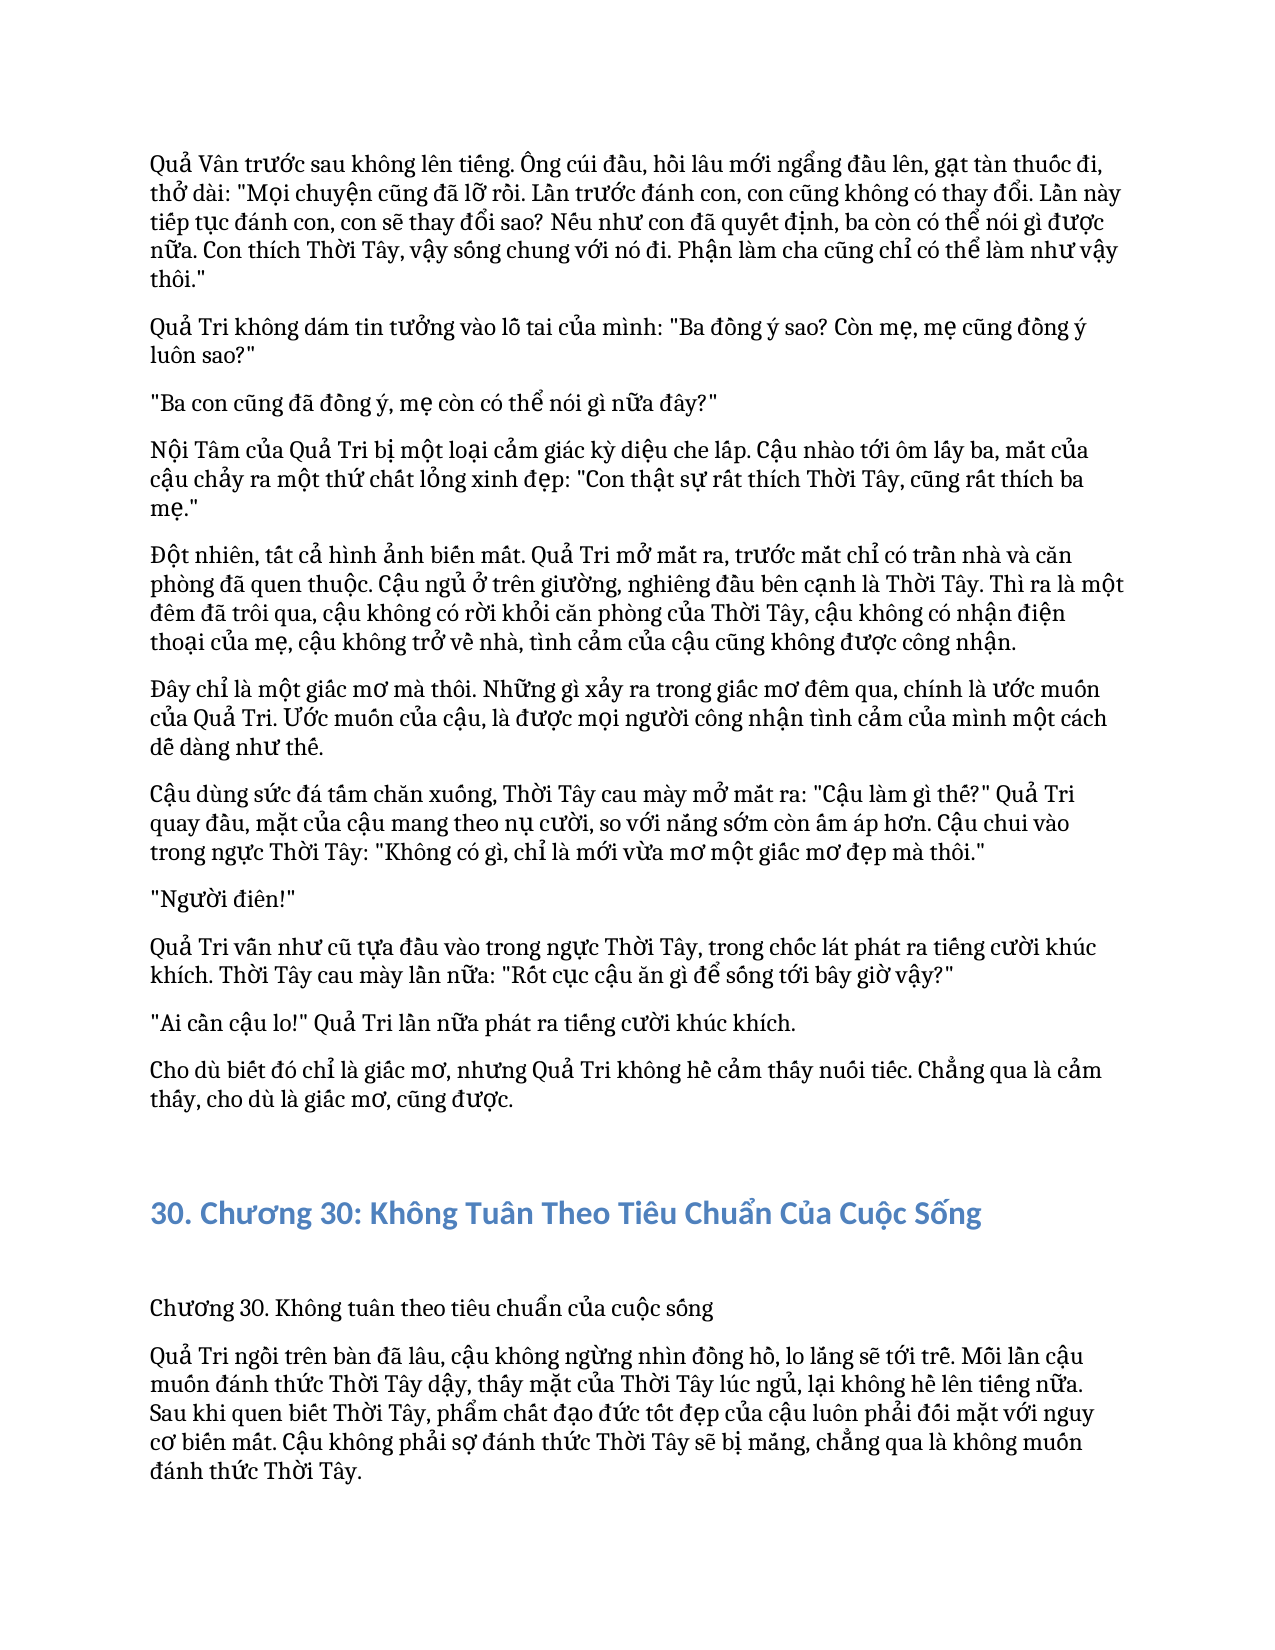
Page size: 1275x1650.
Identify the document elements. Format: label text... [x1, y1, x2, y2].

subtitle 30. Chương 30: Không Tuân Theo Tiêu Chuẩn Của Cuộc Sống [150, 1192, 1125, 1233]
text "Người điên!" [150, 885, 1125, 914]
text "Ai cần cậu lo!" Quả Tri lần nữa phát ra tiếng cười khúc khích. [150, 1009, 1125, 1037]
text "Ba con cũng đã đồng ý, mẹ còn có thể nói gì nữa đây?" [150, 389, 1125, 417]
text Chương 30. Không tuân theo tiêu chuẩn của cuộc sống [150, 1237, 1125, 1323]
text Quả Vân trước sau không lên tiếng. Ông cúi đầu, hồi lâu mới ngẩng đầu lên, gạt tàn thuốc đi, thở dài: "Mọi chuyện cũng đã lỡ rồi. Lần trước đánh con, con cũng không có thay đổi. Lần này tiếp tục đánh con, con sẽ thay đổi sao? Nếu như con đã quyết định, ba còn có thể nói gì được nữa. Con thích Thời Tây, vậy sống chung với nó đi. Phận làm cha cũng chỉ có thể làm như vậy thôi." [150, 150, 1125, 294]
text Cậu dùng sức đá tấm chăn xuống, Thời Tây cau mày mở mắt ra: "Cậu làm gì thế?" Quả Tri quay đầu, mặt của cậu mang theo nụ cười, so với nắng sớm còn ấm áp hơn. Cậu chui vào trong ngực Thời Tây: "Không có gì, chỉ là mới vừa mơ một giấc mơ đẹp mà thôi." [150, 780, 1125, 866]
text Quả Tri không dám tin tưởng vào lỗ tai của mình: "Ba đồng ý sao? Còn mẹ, mẹ cũng đồng ý luôn sao?" [150, 312, 1125, 370]
text Quả Tri vẫn như cũ tựa đầu vào trong ngực Thời Tây, trong chốc lát phát ra tiếng cười khúc khích. Thời Tây cau mày lần nữa: "Rốt cục cậu ăn gì để sống tới bây giờ vậy?" [150, 932, 1125, 990]
text Cho dù biết đó chỉ là giấc mơ, nhưng Quả Tri không hề cảm thấy nuối tiếc. Chẳng qua là cảm thấy, cho dù là giấc mơ, cũng được. [150, 1056, 1125, 1171]
text Đột nhiên, tất cả hình ảnh biến mất. Quả Tri mở mắt ra, trước mắt chỉ có trần nhà và căn phòng đã quen thuộc. Cậu ngủ ở trên giường, nghiêng đầu bên cạnh là Thời Tây. Thì ra là một đêm đã trôi qua, cậu không có rời khỏi căn phòng của Thời Tây, cậu không có nhận điện thoại của mẹ, cậu không trở về nhà, tình cảm của cậu cũng không được công nhận. [150, 541, 1125, 656]
text Quả Tri ngồi trên bàn đã lâu, cậu không ngừng nhìn đồng hồ, lo lắng sẽ tới trễ. Mỗi lần cậu muốn đánh thức Thời Tây dậy, thấy mặt của Thời Tây lúc ngủ, lại không hề lên tiếng nữa. Sau khi quen biết Thời Tây, phẩm chất đạo đức tốt đẹp của cậu luôn phải đối mặt với nguy cơ biến mất. Cậu không phải sợ đánh thức Thời Tây sẽ bị mắng, chẳng qua là không muốn đánh thức Thời Tây. [150, 1342, 1125, 1485]
text Nội Tâm của Quả Tri bị một loại cảm giác kỳ diệu che lấp. Cậu nhào tới ôm lấy ba, mắt của cậu chảy ra một thứ chất lỏng xinh đẹp: "Con thật sự rất thích Thời Tây, cũng rất thích ba mẹ." [150, 436, 1125, 522]
text Đây chỉ là một giấc mơ mà thôi. Những gì xảy ra trong giấc mơ đêm qua, chính là ước muốn của Quả Tri. Ước muốn của cậu, là được mọi người công nhận tình cảm của mình một cách dễ dàng như thế. [150, 675, 1125, 761]
